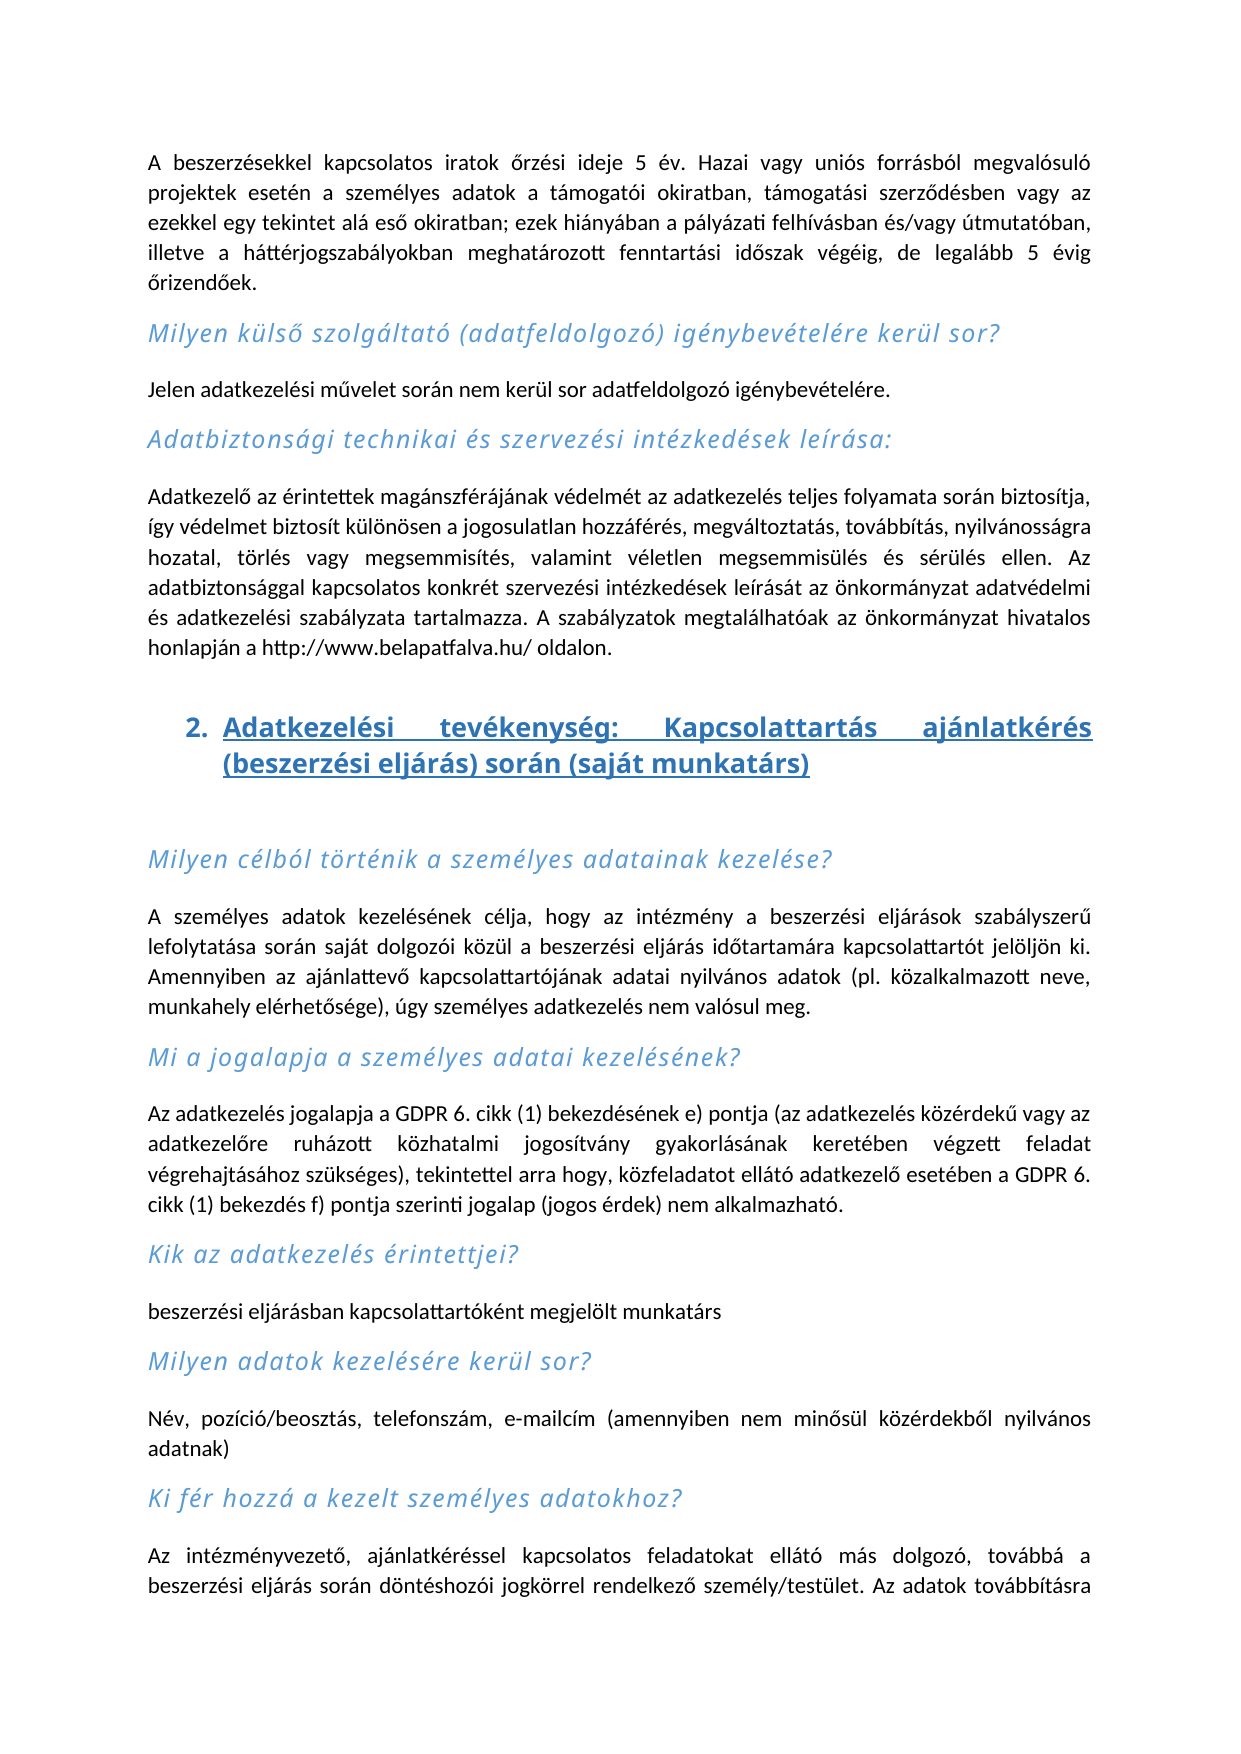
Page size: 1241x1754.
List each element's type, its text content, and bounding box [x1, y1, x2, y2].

subtitle Milyen külső szolgáltató (adatfeldolgozó) igénybevételére kerül sor? [148, 315, 1093, 349]
subtitle Adatbiztonsági technikai és szervezési intézkedések leírása: [148, 422, 1093, 456]
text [148, 1541, 1093, 1599]
text Név, pozíció/beosztás, telefonszám, e-mailcím (amennyiben nem minősül közérdekből nyilvános adatnak) [148, 1404, 1093, 1462]
text beszerzési eljárásban kapcsolattartóként megjelölt munkatárs [148, 1297, 1093, 1325]
list Adatkezelési tevékenység: Kapcsolattartás ajánlatkérés (beszerzési eljárás) során (saját munkatárs) [185, 708, 1093, 782]
subtitle Milyen célból történik a személyes adatainak kezelése? [148, 842, 1093, 876]
subtitle Kik az adatkezelés érintettjei? [148, 1237, 1093, 1271]
subtitle Mi a jogalapja a személyes adatai kezelésének? [148, 1039, 1093, 1073]
subtitle Ki fér hozzá a kezelt személyes adatokhoz? [148, 1481, 1093, 1515]
text Az adatkezelés jogalapja a GDPR 6. cikk (1) bekezdésének e) pontja (az adatkezelés közérdekű vagy az adatkezelőre ruházott közhatalmi jogosítvány gyakorlásának keretében végzett feladat végrehajtásához szükséges), tekintettel arra hogy, közfeladatot ellátó adatkezelő esetében a GDPR 6. cikk (1) bekezdés f) pontja szerinti jogalap (jogos érdek) nem alkalmazható. [148, 1099, 1093, 1218]
text A beszerzésekkel kapcsolatos iratok őrzési ideje 5 év. Hazai vagy uniós forrásból megvalósuló projektek esetén a személyes adatok a támogatói okiratban, támogatási szerződésben vagy az ezekkel egy tekintet alá eső okiratban; ezek hiányában a pályázati felhívásban és/vagy útmutatóban, illetve a háttérjogszabályokban meghatározott fenntartási időszak végéig, de legalább 5 évig őrizendőek. [148, 148, 1093, 296]
text Adatkezelő az érintettek magánszférájának védelmét az adatkezelés teljes folyamata során biztosítja, így védelmet biztosít különösen a jogosulatlan hozzáférés, megváltoztatás, továbbítás, nyilvánosságra hozatal, törlés vagy megsemmisítés, valamint véletlen megsemmisülés és sérülés ellen. Az adatbiztonsággal kapcsolatos konkrét szervezési intézkedések leírását az önkormányzat adatvédelmi és adatkezelési szabályzata tartalmazza. A szabályzatok megtalálhatóak az önkormányzat hivatalos honlapján a http://www.belapatfalva.hu/ oldalon. [148, 482, 1093, 661]
text A személyes adatok kezelésének célja, hogy az intézmény a beszerzési eljárások szabályszerű lefolytatása során saját dolgozói közül a beszerzési eljárás időtartamára kapcsolattartót jelöljön ki. Amennyiben az ajánlattevő kapcsolattartójának adatai nyilvános adatok (pl. közalkalmazott neve, munkahely elérhetősége), úgy személyes adatkezelés nem valósul meg. [148, 902, 1093, 1021]
subtitle Milyen adatok kezelésére kerül sor? [148, 1344, 1093, 1378]
text Jelen adatkezelési művelet során nem kerül sor adatfeldolgozó igénybevételére. [148, 375, 1093, 403]
